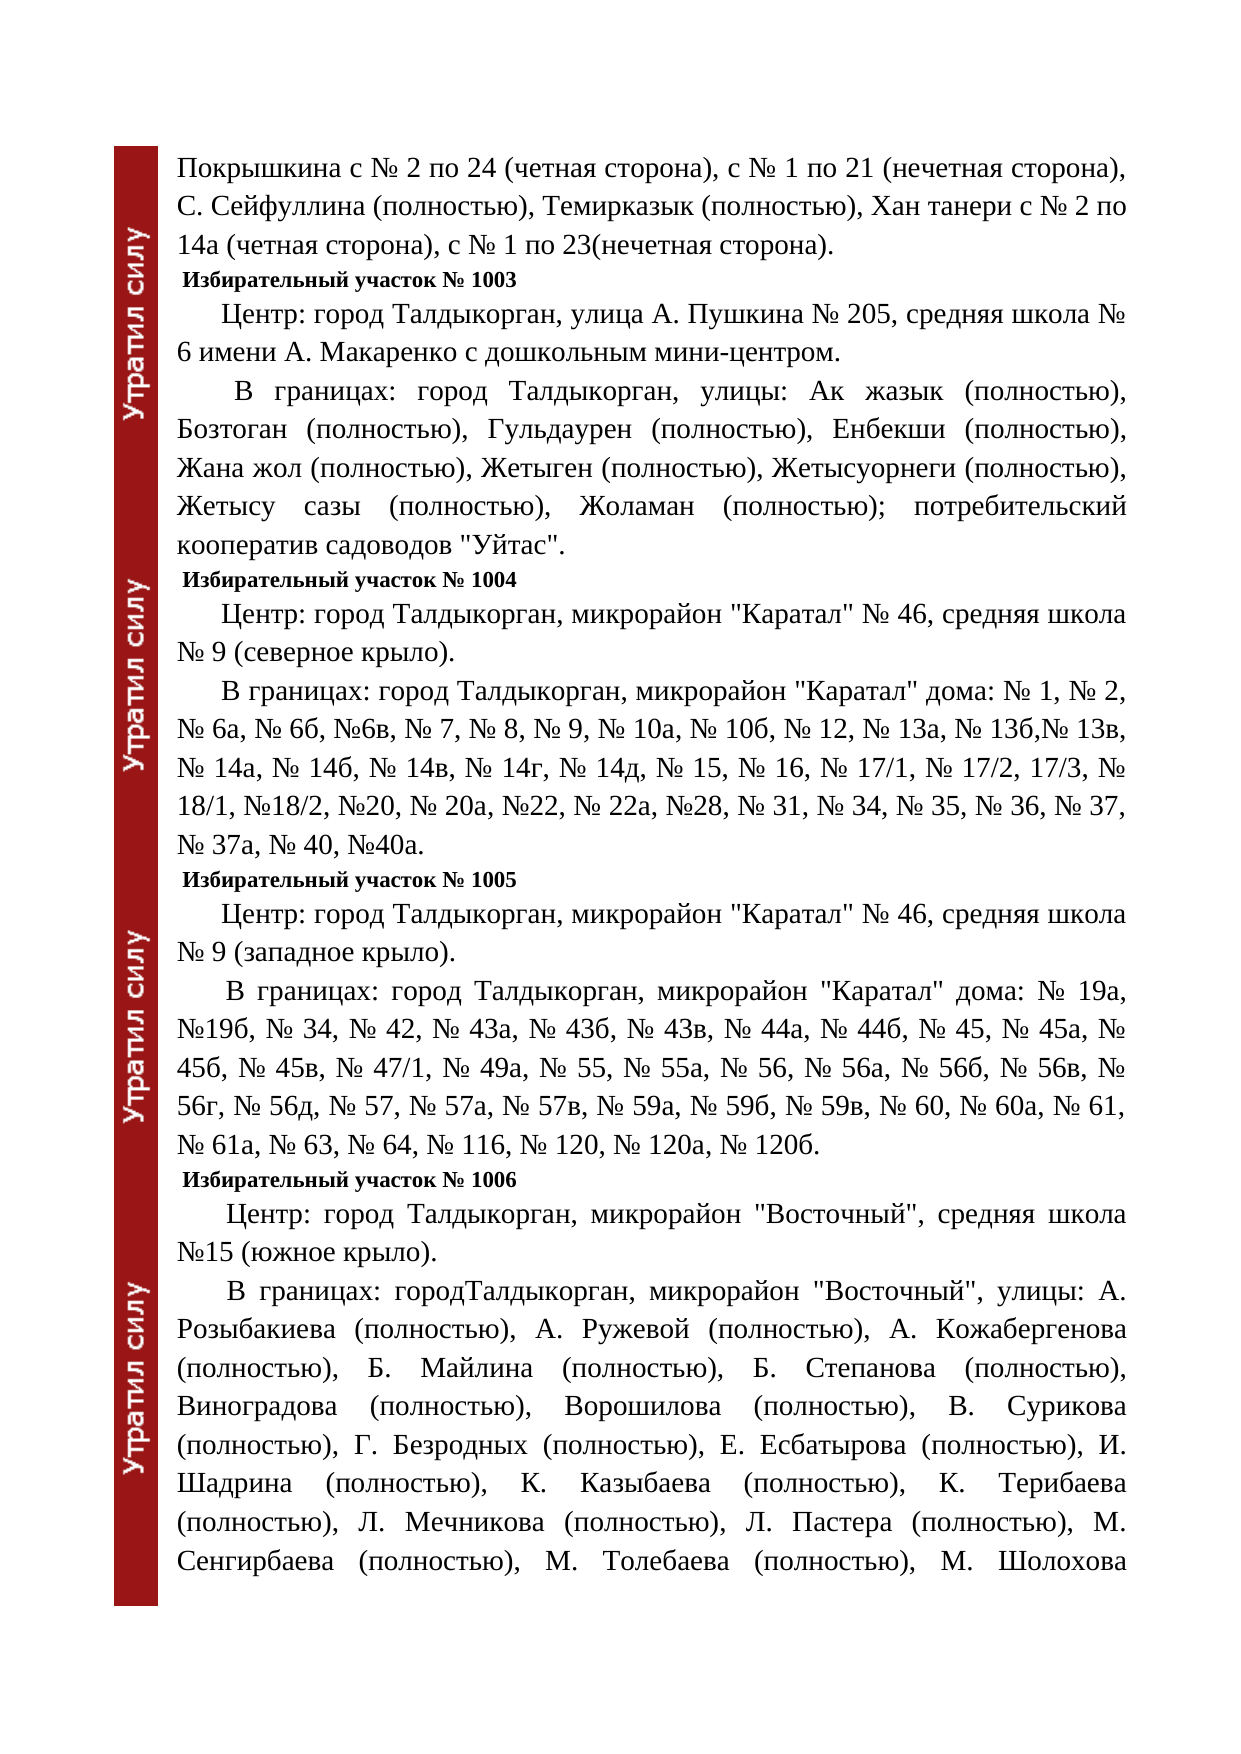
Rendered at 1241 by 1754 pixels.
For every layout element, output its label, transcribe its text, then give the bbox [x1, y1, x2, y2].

text Центр: город Талдыкорган, микрорайон "Каратал" № 46, средняя школа № 9 (северное крыло). [112, 596, 1128, 668]
text Центр: город Талдыкорган, микрорайон "Каратал" № 46, средняя школа № 9 (западное крыло). [112, 896, 1128, 968]
text В границах: город Талдыкорган, микрорайон "Каратал" дома: № 19а,№19б, № 34, № 42, № 43а, № 43б, № 43в, № 44а, № 44б, № 45, № 45а, № 45б, № 45в, № 47/1, № 49а, № 55, № 55а, № 56, № 56а, № 56б, № 56в, № 56г, № 56д, № 57, № 57а, № 57в, № 59а, № 59б, № 59в, № 60, № 60а, № 61, № 61а, № 63, № 64, № 116, № 120, № 120а, № 120б. [112, 973, 1128, 1161]
text Центр: город Талдыкорган, микрорайон "Восточный", средняя школа №15 (южное крыло). [112, 1196, 1128, 1268]
text В границах: город Талдыкорган, микрорайон "Каратал" дома: № 1, № 2, № 6а, № 6б, №6в, № 7, № 8, № 9, № 10а, № 10б, № 12, № 13а, № 13б,№ 13в, № 14а, № 14б, № 14в, № 14г, № 14д, № 15, № 16, № 17/1, № 17/2, 17/3, № 18/1, №18/2, №20, № 20а, №22, № 22а, №28, № 31, № 34, № 35, № 36, № 37, № 37а, № 40, №40а. [112, 673, 1128, 861]
text Избирательный участок № 1004 [112, 566, 1128, 592]
picture [114, 968, 158, 973]
picture [114, 146, 158, 150]
picture [114, 561, 158, 566]
picture [114, 592, 158, 596]
picture [114, 668, 158, 673]
picture [114, 261, 158, 266]
text Избирательный участок № 1006 [112, 1166, 1128, 1192]
picture [114, 1576, 158, 1606]
text Избирательный участок № 1003 [112, 266, 1128, 292]
picture [114, 292, 158, 296]
picture [114, 861, 158, 866]
picture [114, 1268, 158, 1273]
picture [114, 1192, 158, 1196]
picture [114, 1161, 158, 1166]
text В границах: город Талдыкорган, улицы: Ак жазык (полностью), Бозтоган (полностью), Гульдаурен (полностью), Енбекши (полностью), Жана жол (полностью), Жетыген (полностью), Жетысуорнеги (полностью), Жетысу сазы (полностью), Жоламан (полностью); потребительский кооператив садоводов "Уйтас". [112, 373, 1128, 561]
text Избирательный участок № 1005 [112, 866, 1128, 892]
picture [114, 368, 158, 373]
picture [114, 892, 158, 896]
text Центр: город Талдыкорган, улица А. Пушкина № 205, средняя школа № 6 имени А. Макаренко с дошкольным мини-центром. [112, 296, 1128, 368]
